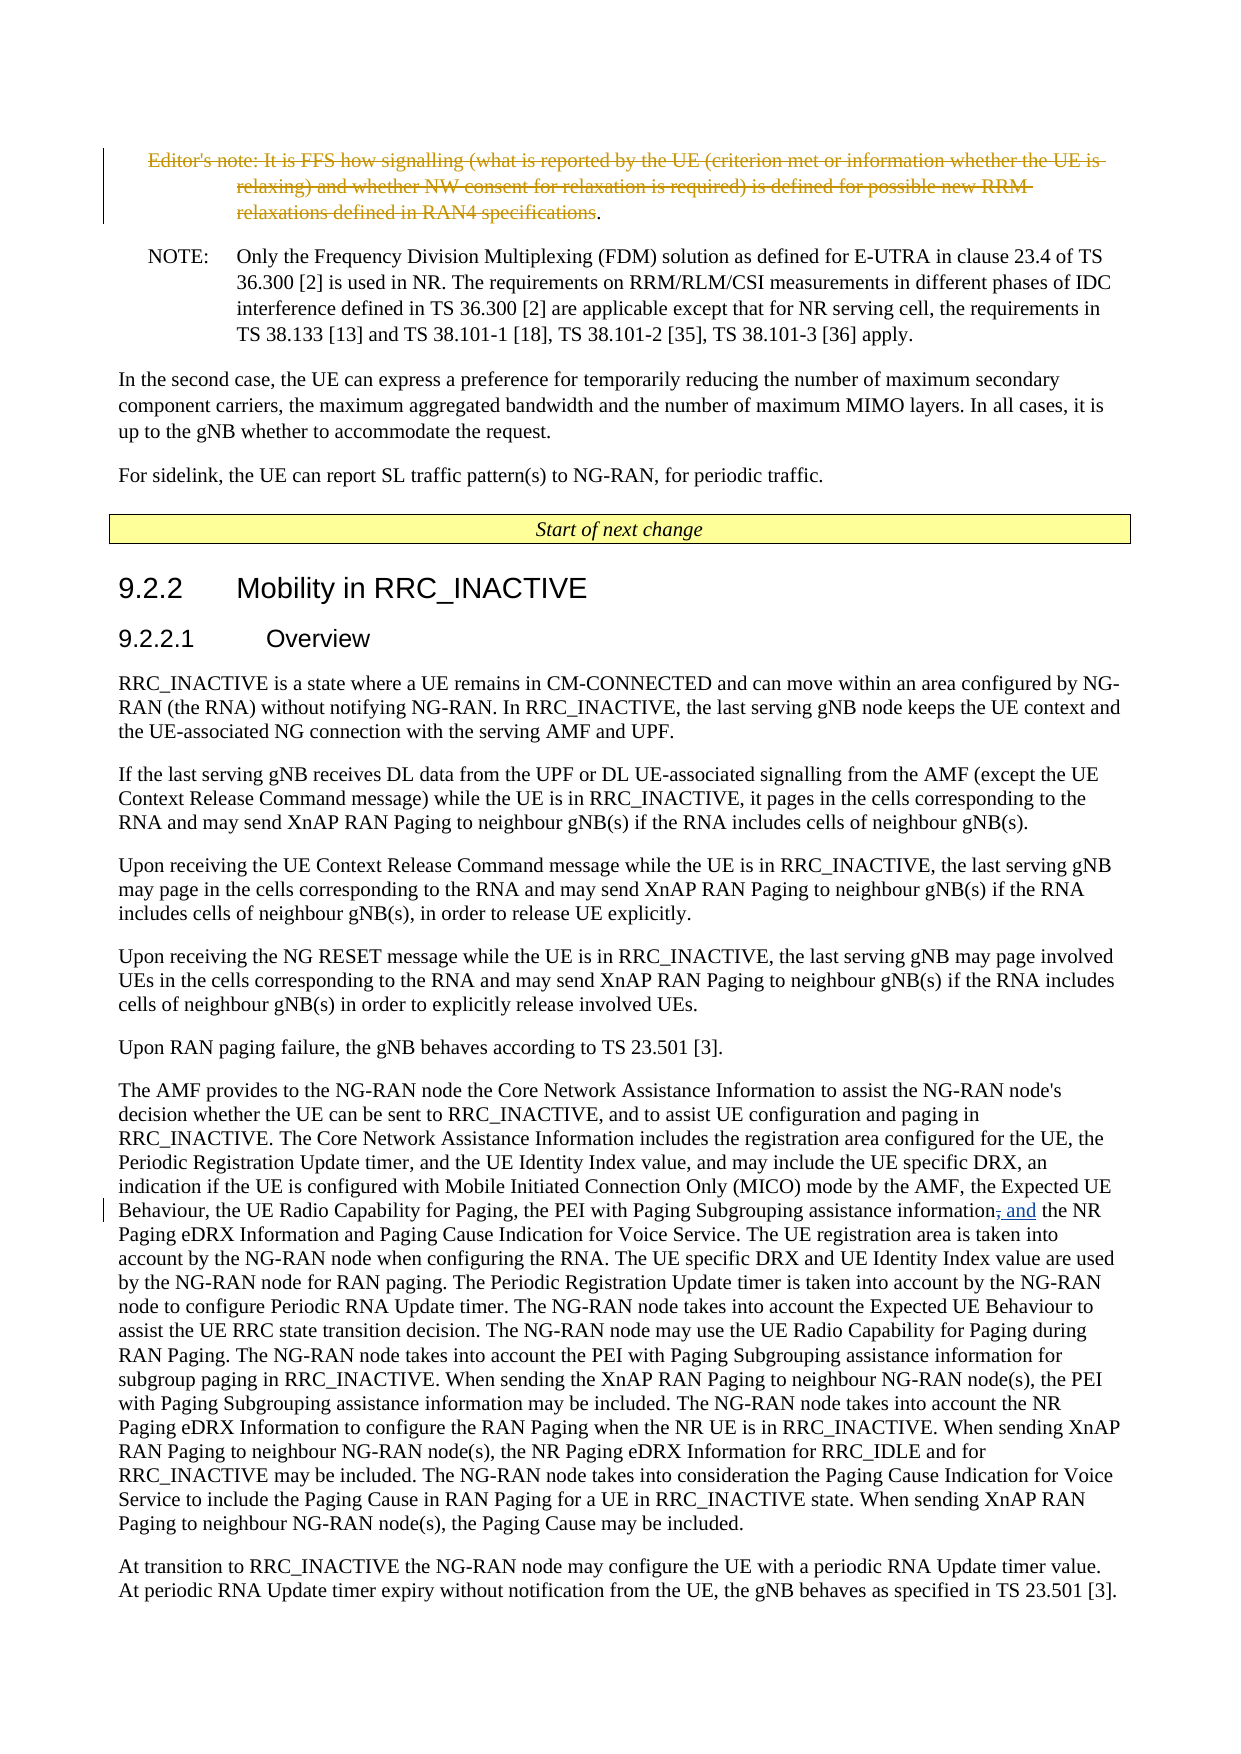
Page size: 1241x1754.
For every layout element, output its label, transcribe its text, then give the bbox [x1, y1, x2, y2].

text NOTE: Only the Frequency Division Multiplexing (FDM) solution as defined for E-UTRA in clause 23.4 of TS 36.300 [2] is used in NR. The requirements on RRM/RLM/CSI measurements in different phases of IDC interference defined in TS 36.300 [2] are applicable except that for NR serving cell, the requirements in TS 38.133 [13] and TS 38.101-1 [18], TS 38.101-2 [35], TS 38.101-3 [36] apply. [148, 244, 1122, 346]
text The AMF provides to the NG-RAN node the Core Network Assistance Information to assist the NG-RAN node's decision whether the UE can be sent to RRC_INACTIVE, and to assist UE configuration and paging in RRC_INACTIVE. The Core Network Assistance Information includes the registration area configured for the UE, the Periodic Registration Update timer, and the UE Identity Index value, and may include the UE specific DRX, an indication if the UE is configured with Mobile Initiated Connection Only (MICO) mode by the AMF, the Expected UE Behaviour, the UE Radio Capability for Paging, the PEI with Paging Subgrouping assistance information the NR Paging eDRX Information and Paging Cause Indication for Voice Service. The UE registration area is taken into account by the NG-RAN node when configuring the RNA. The UE specific DRX and UE Identity Index value are used by the NG-RAN node for RAN paging. The Periodic Registration Update timer is taken into account by the NG-RAN node to configure Periodic RNA Update timer. The NG-RAN node takes into account the Expected UE Behaviour to assist the UE RRC state transition decision. The NG-RAN node may use the UE Radio Capability for Paging during RAN Paging. The NG-RAN node takes into account the PEI with Paging Subgrouping assistance information for subgroup paging in RRC_INACTIVE. When sending the XnAP RAN Paging to neighbour NG-RAN node(s), the PEI with Paging Subgrouping assistance information may be included. The NG-RAN node takes into account the NR Paging eDRX Information to configure the RAN Paging when the NR UE is in RRC_INACTIVE. When sending XnAP RAN Paging to neighbour NG-RAN node(s), the NR Paging eDRX Information for RRC_IDLE and for RRC_INACTIVE may be included. The NG-RAN node takes into consideration the Paging Cause Indication for Voice Service to include the Paging Cause in RAN Paging for a UE in RRC_INACTIVE state. When sending XnAP RAN Paging to neighbour NG-RAN node(s), the Paging Cause may be included. [118, 1078, 1122, 1535]
text Upon receiving the NG RESET message while the UE is in RRC_INACTIVE, the last serving gNB may page involved UEs in the cells corresponding to the RNA and may send XnAP RAN Paging to neighbour gNB(s) if the RNA includes cells of neighbour gNB(s) in order to explicitly release involved UEs. [118, 944, 1122, 1016]
text Upon receiving the UE Context Release Command message while the UE is in RRC_INACTIVE, the last serving gNB may page in the cells corresponding to the RNA and may send XnAP RAN Paging to neighbour gNB(s) if the RNA includes cells of neighbour gNB(s), in order to release UE explicitly. [118, 853, 1122, 925]
text If the last serving gNB receives DL data from the UPF or DL UE-associated signalling from the AMF (except the UE Context Release Command message) while the UE is in RRC_INACTIVE, it pages in the cells corresponding to the RNA and may send XnAP RAN Paging to neighbour gNB(s) if the RNA includes cells of neighbour gNB(s). [118, 762, 1122, 834]
text For sidelink, the UE can report SL traffic pattern(s) to NG-RAN, for periodic traffic. [118, 463, 1122, 487]
text In the second case, the UE can express a preference for temporarily reducing the number of maximum secondary component carriers, the maximum aggregated bandwidth and the number of maximum MIMO layers. In all cases, it is up to the gNB whether to accommodate the request. [118, 367, 1122, 443]
text 9.2.2.1 Overview [118, 624, 1122, 652]
text Upon RAN paging failure, the gNB behaves according to TS 23.501 [3]. [118, 1035, 1122, 1059]
text . [148, 148, 1122, 224]
text Start of next change [110, 515, 1130, 543]
text RRC_INACTIVE is a state where a UE remains in CM-CONNECTED and can move within an area configured by NG-RAN (the RNA) without notifying NG-RAN. In RRC_INACTIVE, the last serving gNB node keeps the UE context and the UE-associated NG connection with the serving AMF and UPF. [118, 671, 1122, 743]
text 9.2.2 Mobility in RRC_INACTIVE [118, 571, 1122, 605]
text At transition to RRC_INACTIVE the NG-RAN node may configure the UE with a periodic RNA Update timer value. At periodic RNA Update timer expiry without notification from the UE, the gNB behaves as specified in TS 23.501 [3]. [118, 1554, 1122, 1602]
